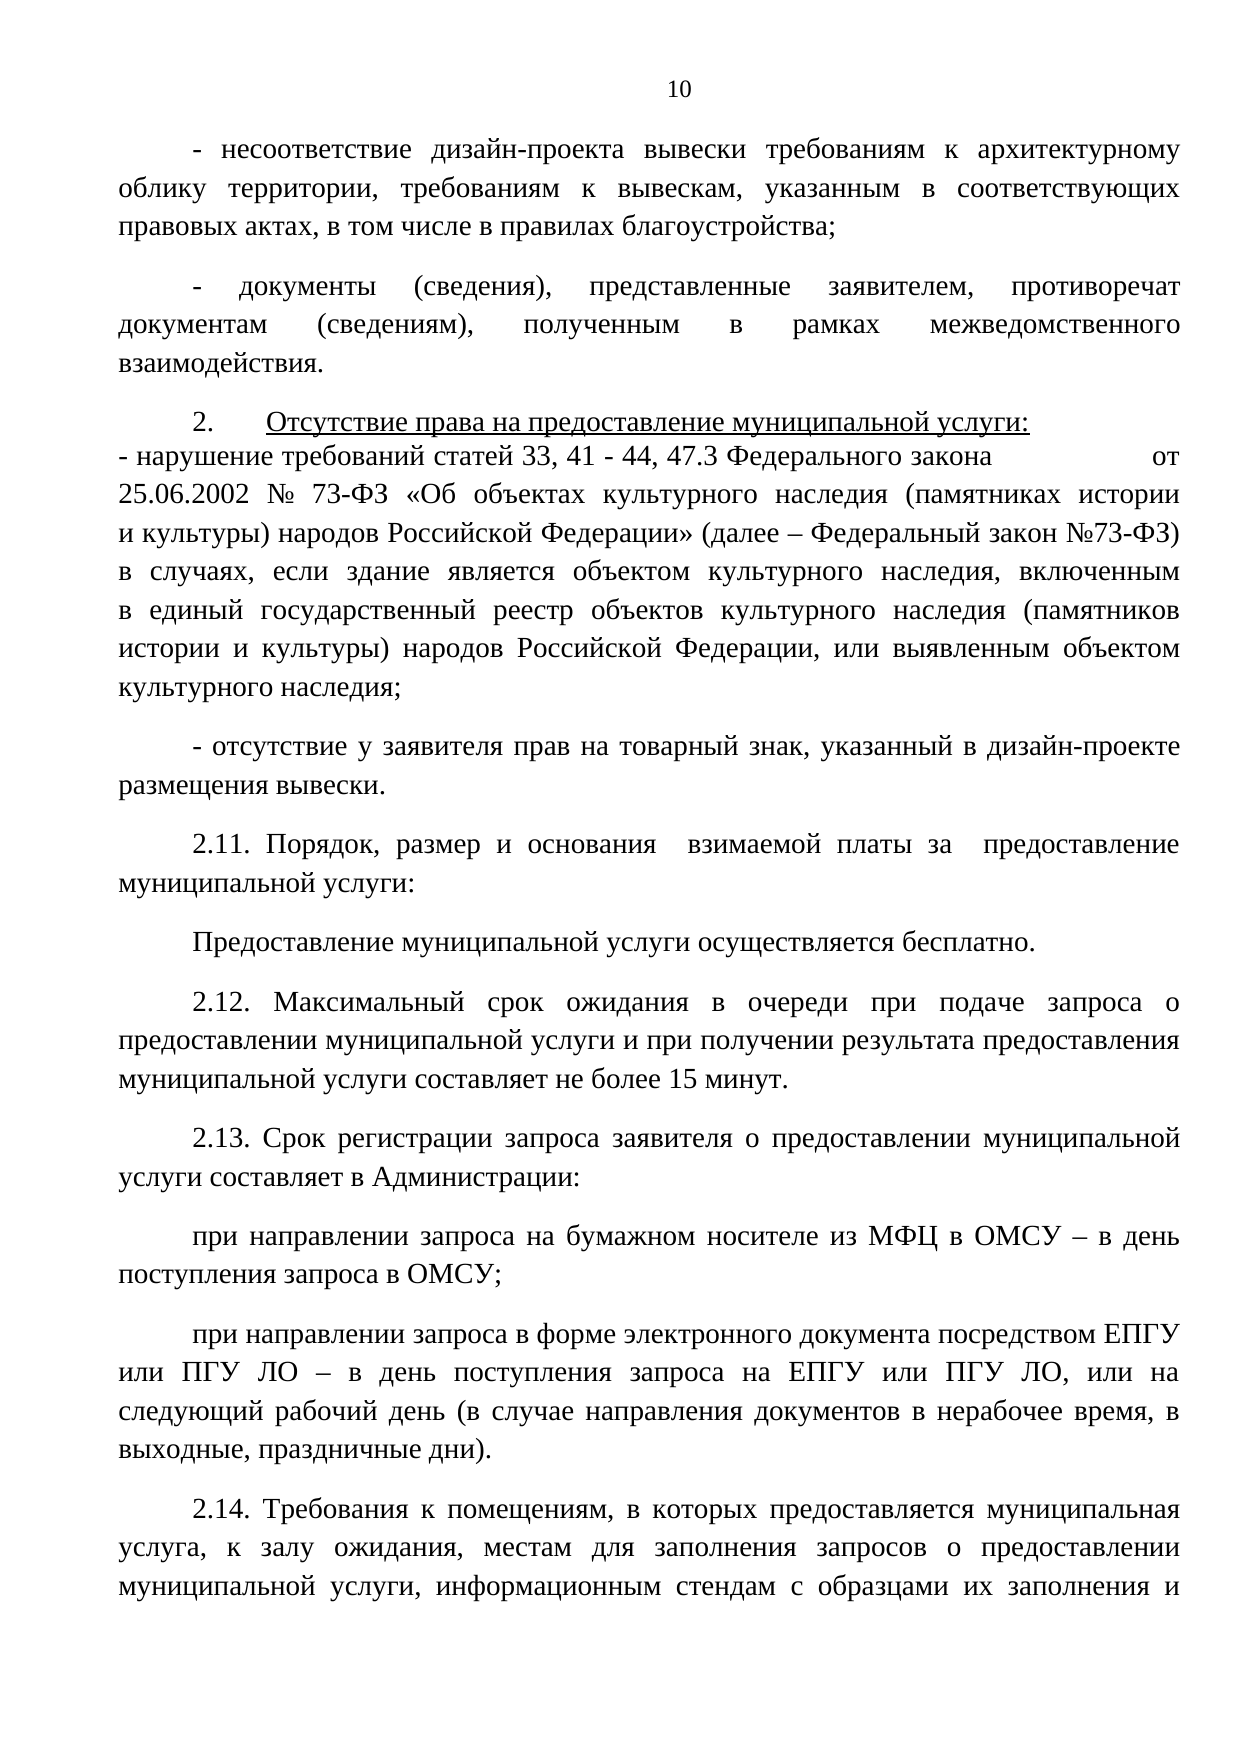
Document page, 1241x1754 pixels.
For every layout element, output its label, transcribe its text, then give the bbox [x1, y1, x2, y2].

text при направлении запроса в форме электронного документа посредством ЕПГУ или ПГУ ЛО – в день поступления запроса на ЕПГУ или ПГУ ЛО, или на следующий рабочий день (в случае направления документов в нерабочее время, в выходные, праздничные дни). [118, 1316, 1181, 1465]
text Предоставление муниципальной услуги осуществляется бесплатно. [118, 924, 1181, 958]
list Отсутствие права на предоставление муниципальной услуги: [118, 404, 1181, 438]
text 2.13. Срок регистрации запроса заявителя о предоставлении муниципальной услуги составляет в Администрации: [118, 1120, 1181, 1192]
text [118, 1491, 1181, 1602]
text - документы (сведения), представленные заявителем, противоречат документам (сведениям), полученным в рамках межведомственного взаимодействия. [118, 268, 1181, 378]
text - нарушение требований статей 33, 41 - 44, 47.3 Федерального закона от 25.06.2002 № 73-ФЗ «Об объектах культурного наследия (памятниках истории и культуры) народов Российской Федерации» (далее – Федеральный закон №73-ФЗ) в случаях, если здание является объектом культурного наследия, включенным в единый государственный реестр объектов культурного наследия (памятников истории и культуры) народов Российской Федерации, или выявленным объектом культурного наследия; [118, 438, 1181, 703]
text - отсутствие у заявителя прав на товарный знак, указанный в дизайн-проекте размещения вывески. [118, 728, 1181, 801]
text - несоответствие дизайн-проекта вывески требованиям к архитектурному облику территории, требованиям к вывескам, указанным в соответствующих правовых актах, в том числе в правилах благоустройства; [118, 131, 1181, 242]
text 2.12. Максимальный срок ожидания в очереди при подаче запроса о предоставлении муниципальной услуги и при получении результата предоставления муниципальной услуги составляет не более 15 минут. [118, 984, 1181, 1094]
text 2.11. Порядок, размер и основания взимаемой платы за предоставление муниципальной услуги: [118, 826, 1181, 898]
text при направлении запроса на бумажном носителе из МФЦ в ОМСУ – в день поступления запроса в ОМСУ; [118, 1218, 1181, 1290]
